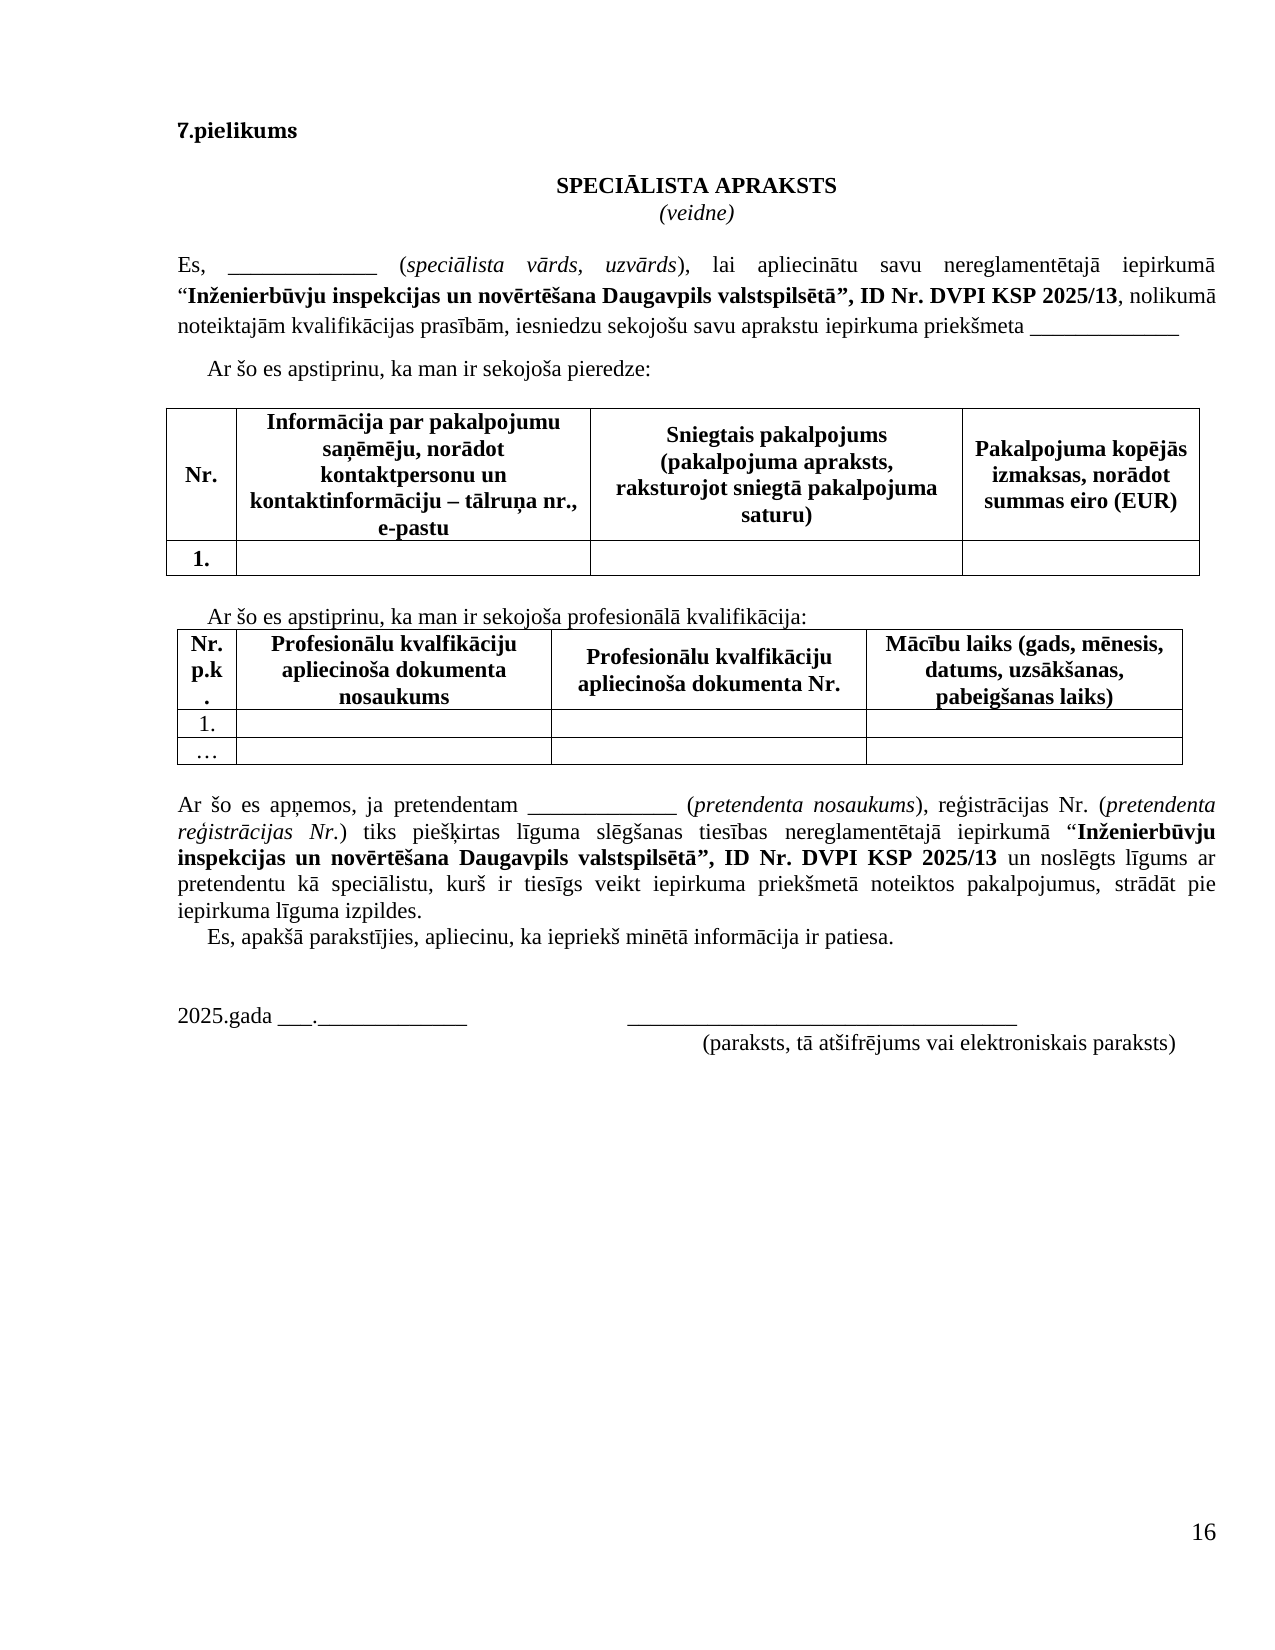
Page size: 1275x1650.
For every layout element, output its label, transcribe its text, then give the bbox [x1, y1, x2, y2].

table_cell [552, 738, 866, 764]
table_cell [867, 738, 1182, 764]
table_header Profesionālu kvalfikāciju apliecinoša dokumenta Nr. [552, 630, 866, 709]
table_header Sniegtais pakalpojums (pakalpojuma apraksts, raksturojot sniegtā pakalpojuma saturu) [591, 409, 962, 540]
text (veidne) [177, 199, 1216, 225]
text Ar šo es apstiprinu, ka man ir sekojoša pieredze: [207, 355, 1216, 381]
text SPECIĀLISTA APRAKSTS [177, 172, 1216, 199]
table_cell [237, 738, 551, 764]
table_header Mācību laiks (gads, mēnesis, datums, uzsākšanas, pabeigšanas laiks) [867, 630, 1182, 709]
table_cell [963, 541, 1199, 575]
text Es, _____________ (speciālista vārds, uzvārds), lai apliecinātu savu nereglamentētajā iepirkumā “Inženierbūvju inspekcijas un novērtēšana Daugavpils valstspilsētā”, ID Nr. DVPI KSP 2025/13, nolikumā noteiktajām kvalifikācijas prasībām, iesniedzu sekojošu savu aprakstu iepirkuma priekšmeta _____________ [177, 252, 1216, 338]
text Ar šo es apņemos, ja pretendentam _____________ (pretendenta nosaukums), reģistrācijas Nr. (pretendenta reģistrācijas Nr.) tiks piešķirtas līguma slēgšanas tiesības nereglamentētajā iepirkumā “Inženierbūvju inspekcijas un novērtēšana Daugavpils valstspilsētā”, ID Nr. DVPI KSP 2025/13 un noslēgts līgums ar pretendentu kā speciālistu, kurš ir tiesīgs veikt iepirkuma priekšmetā noteiktos pakalpojumus, strādāt pie iepirkuma līguma izpildes. [177, 791, 1216, 923]
table_header Nr. [167, 409, 236, 540]
table_cell [552, 710, 866, 737]
text (paraksts, tā atšifrējums vai elektroniskais paraksts) [177, 1028, 1216, 1055]
table_cell 1. [167, 541, 236, 575]
text 2025.gada ___._____________ __________________________________ [177, 1002, 1216, 1028]
table_cell [237, 541, 590, 575]
text Ar šo es apstiprinu, ka man ir sekojoša profesionālā kvalifikācija: [207, 603, 1216, 629]
table_cell [237, 710, 551, 737]
text 7.pielikums [177, 118, 1216, 144]
text Es, apakšā parakstījies, apliecinu, ka iepriekš minētā informācija ir patiesa. [177, 923, 1216, 949]
table_header Pakalpojuma kopējās izmaksas, norādot summas eiro (EUR) [963, 409, 1199, 540]
table_header Informācija par pakalpojumu saņēmēju, norādot kontaktpersonu un kontaktinformāciju – tālruņa nr., e-pastu [237, 409, 590, 540]
table_cell … [178, 738, 236, 764]
table_cell [867, 710, 1182, 737]
table_header Nr. p.k. [178, 630, 236, 709]
table_cell 1. [178, 710, 236, 737]
table_cell [591, 541, 962, 575]
table_header Profesionālu kvalfikāciju apliecinoša dokumenta nosaukums [237, 630, 551, 709]
